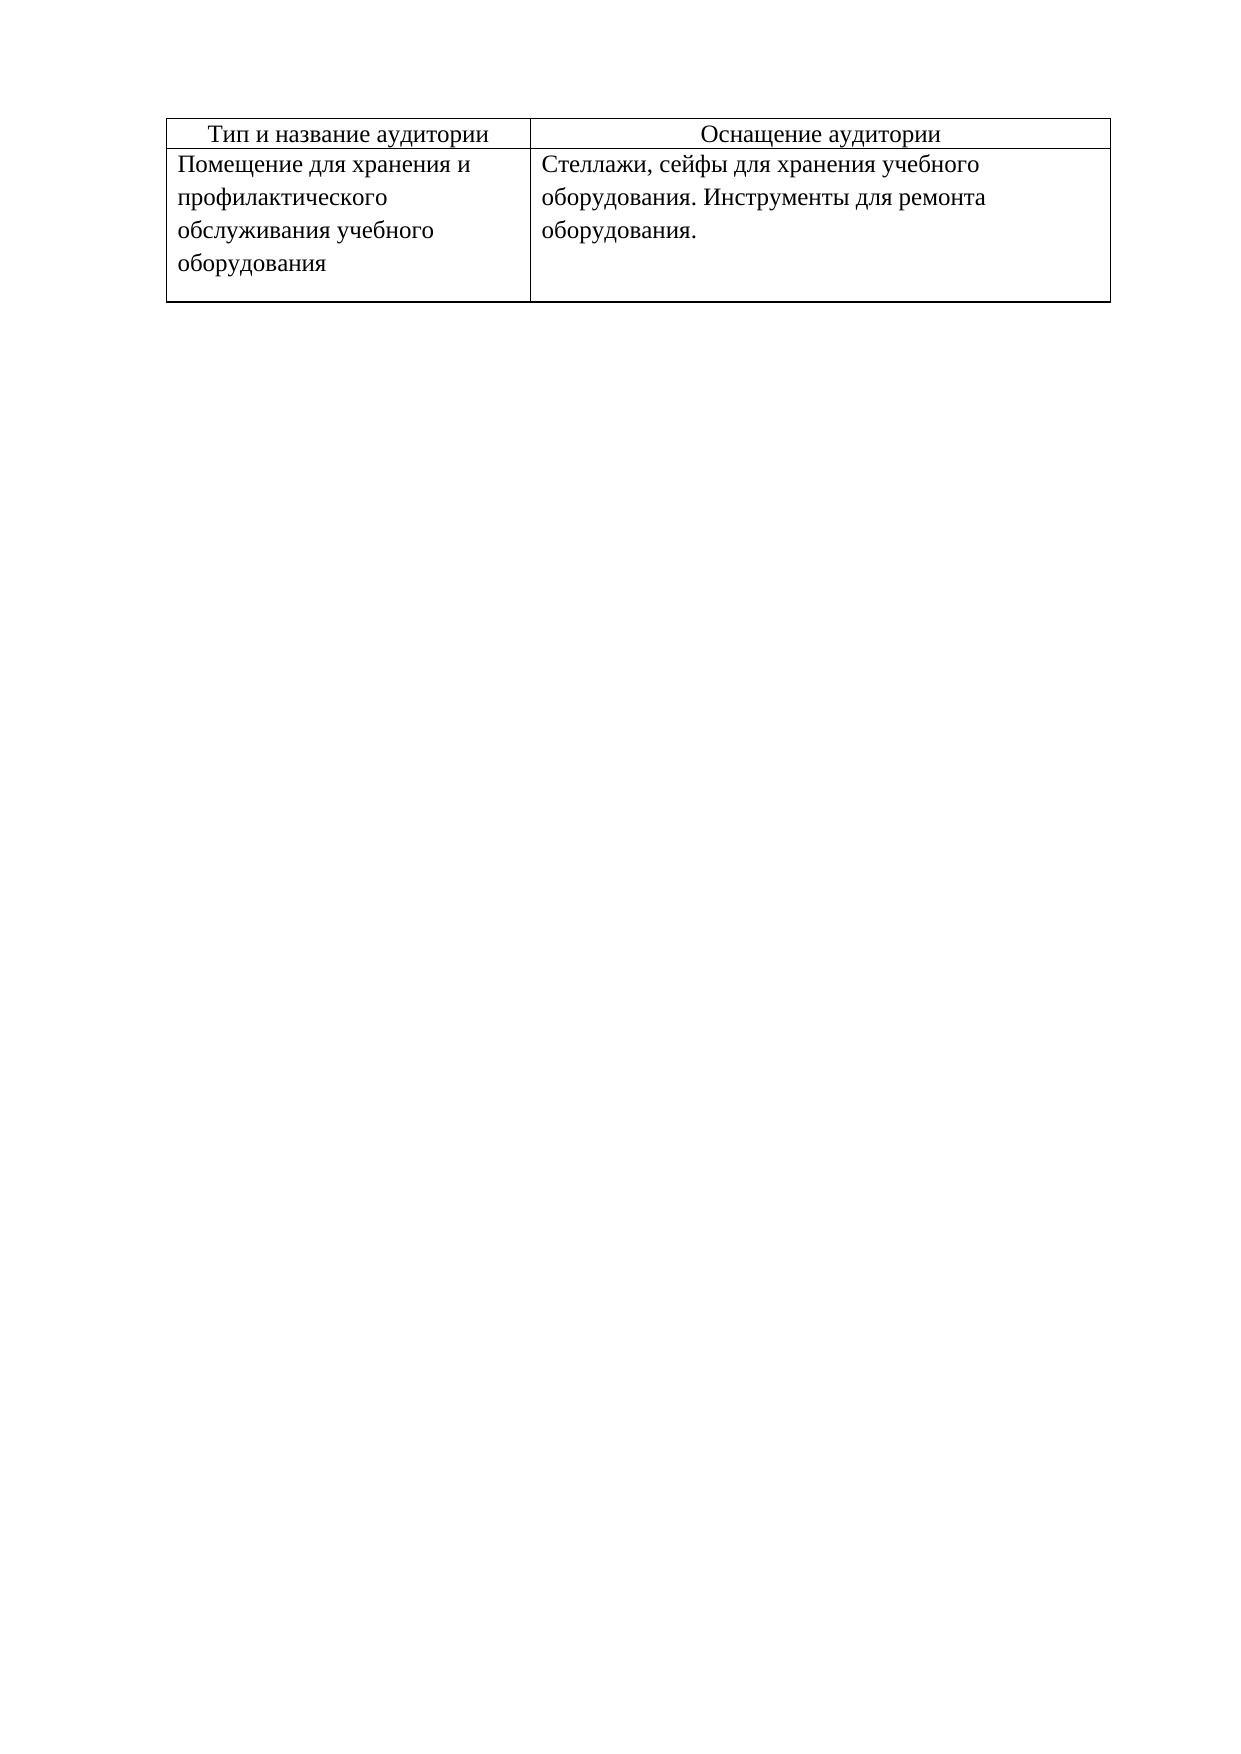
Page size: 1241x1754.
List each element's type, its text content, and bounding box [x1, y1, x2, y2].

table_header Тип и название аудитории [167, 119, 530, 148]
table_cell Стеллажи, сейфы для хранения учебного оборудования. Инструменты для ремонта оборудования. [531, 149, 1110, 301]
table_cell Помещение для хранения и профилактического обслуживания учебного оборудования [167, 149, 530, 301]
table_header Оснащение аудитории [531, 119, 1110, 148]
